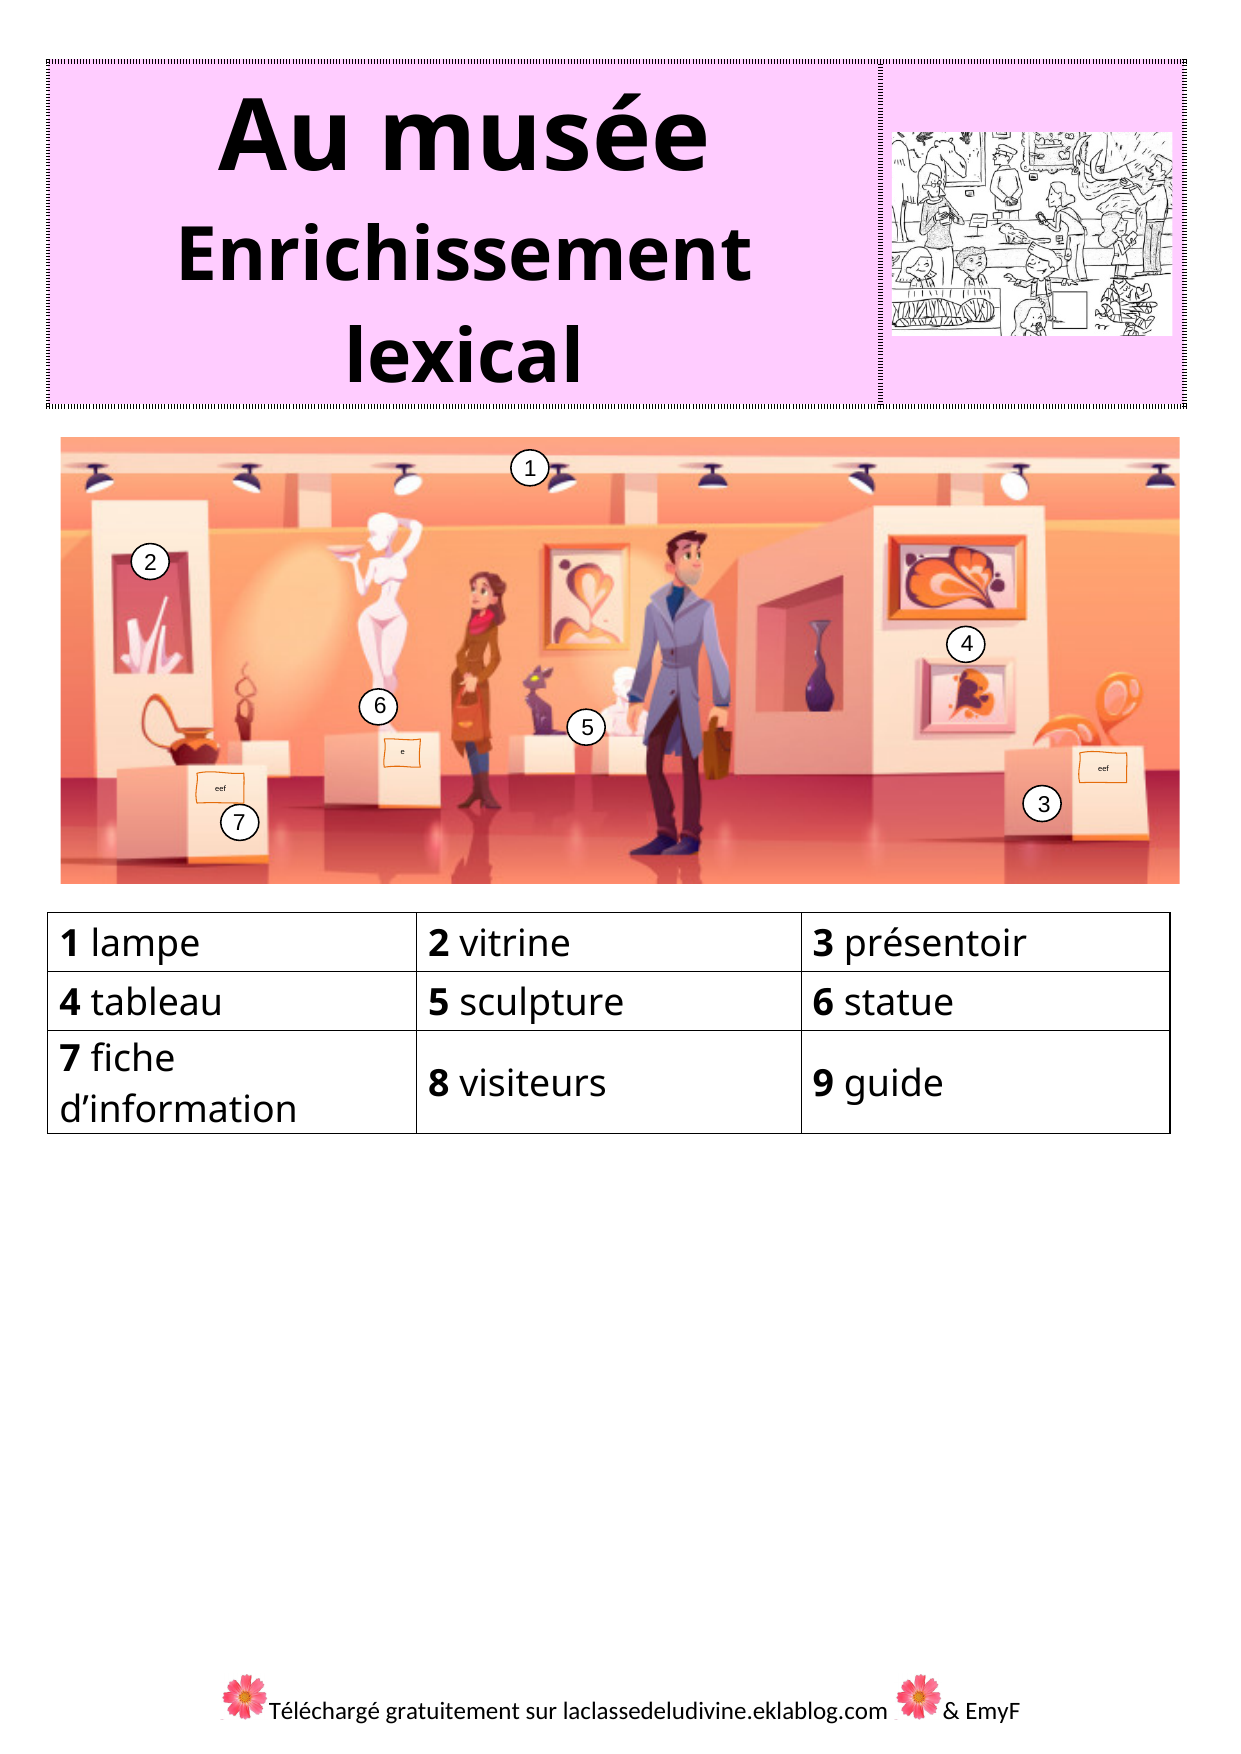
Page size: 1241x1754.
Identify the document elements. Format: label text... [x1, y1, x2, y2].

table_header [880, 59, 1184, 404]
table_header 3 présentoir [802, 913, 1169, 971]
picture [220, 1673, 269, 1720]
table_cell 6 statue [802, 972, 1169, 1030]
table_header 2 vitrine [417, 913, 801, 971]
table_header Au musée Enrichissement lexical [48, 59, 880, 404]
table_cell 8 visiteurs [417, 1031, 801, 1133]
table_cell 4 tableau [48, 972, 416, 1030]
picture [60, 437, 1180, 884]
picture [891, 132, 1173, 336]
table_cell 9 guide [802, 1031, 1169, 1133]
table_header 1 lampe [48, 913, 416, 971]
table_cell 7 fiche d’information [48, 1031, 416, 1133]
table_cell 5 sculpture [417, 972, 801, 1030]
picture [894, 1673, 943, 1720]
